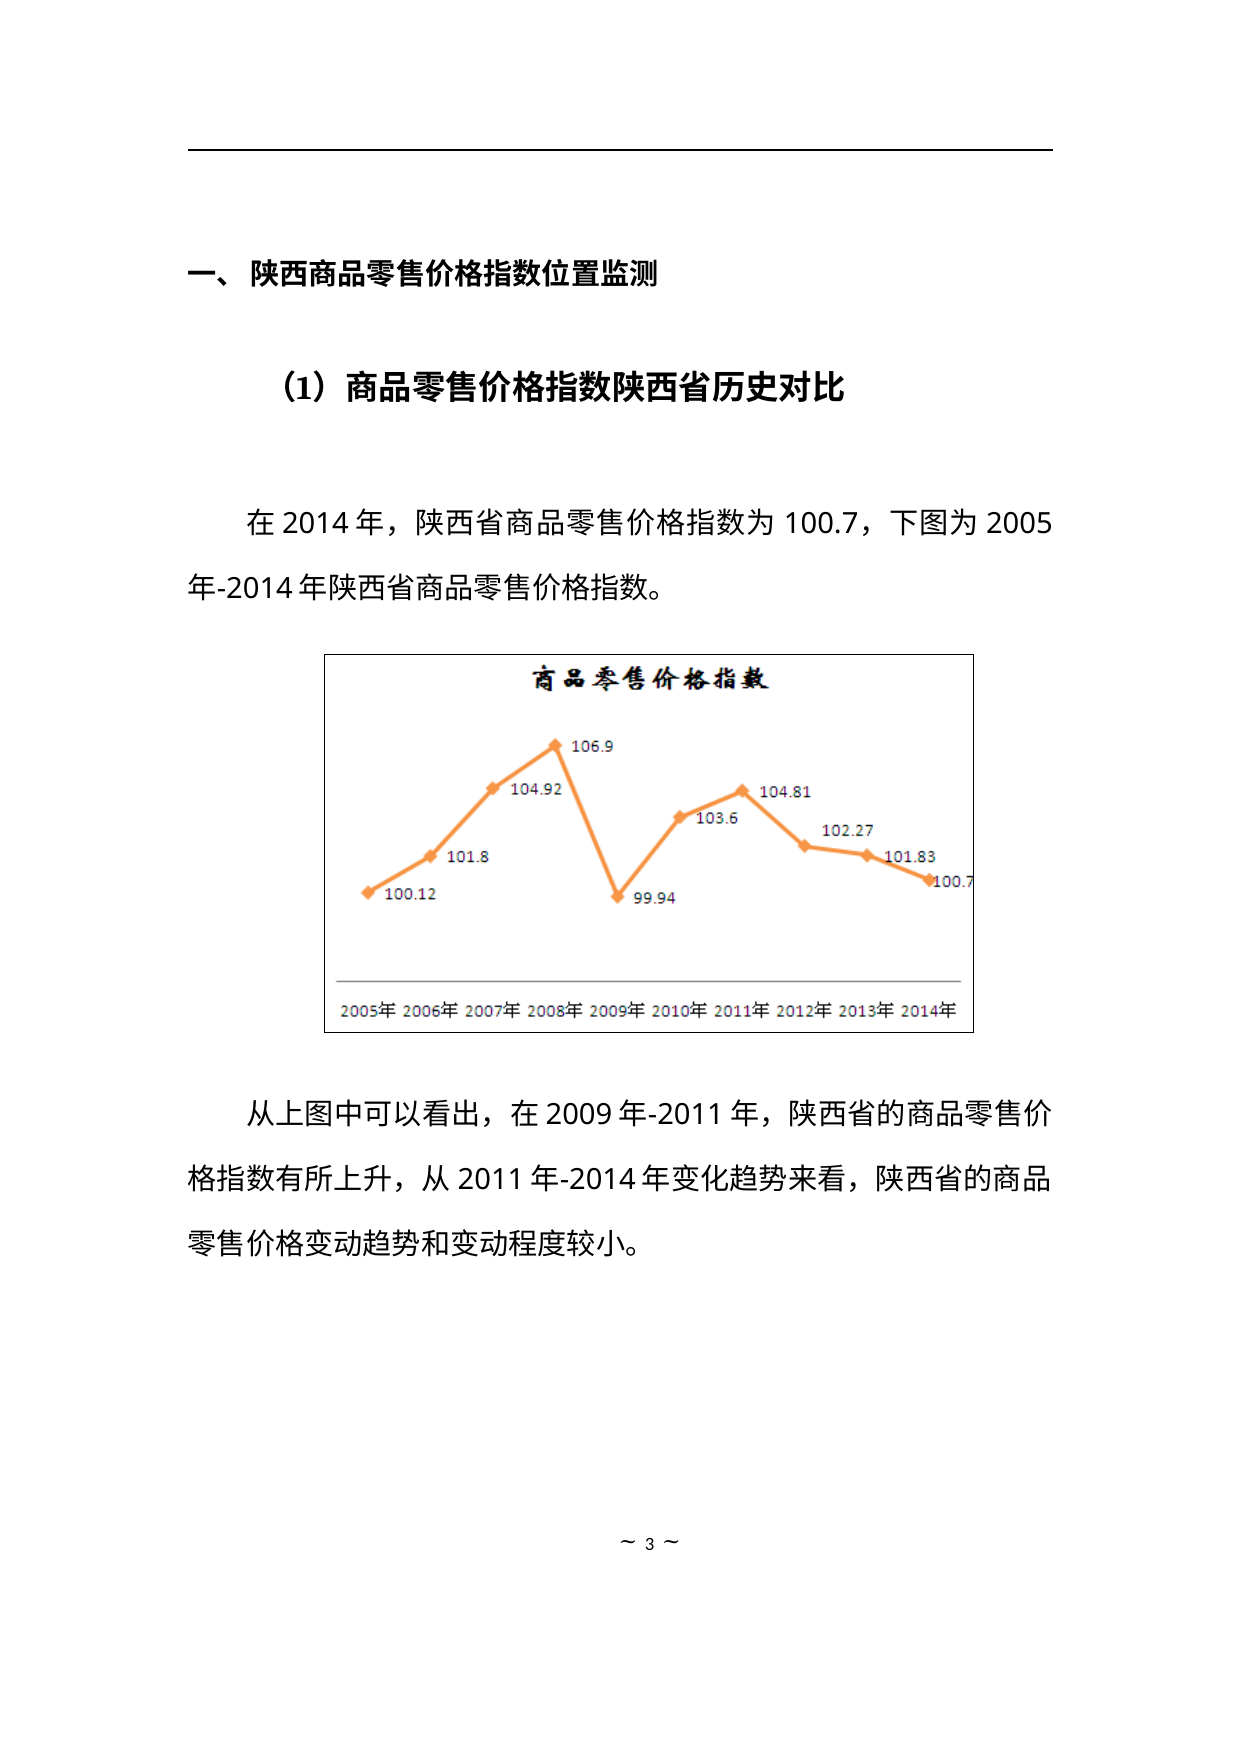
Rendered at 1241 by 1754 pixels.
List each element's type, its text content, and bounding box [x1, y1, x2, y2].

text 从上图中可以看出，在2009年-2011年，陕西省的商品零售价格指数有所上升，从2011年-2014年变化趋势来看，陕西省的商品零售价格变动趋势和变动程度较小。 [187, 1079, 1053, 1274]
picture [325, 655, 973, 1032]
subtitle 陕西商品零售价格指数位置监测 [187, 239, 1053, 304]
text 在2014年，陕西省商品零售价格指数为100.7，下图为2005年-2014年陕西省商品零售价格指数。 [187, 488, 1053, 618]
subtitle （1）商品零售价格指数陕西省历史对比 [187, 352, 1053, 417]
